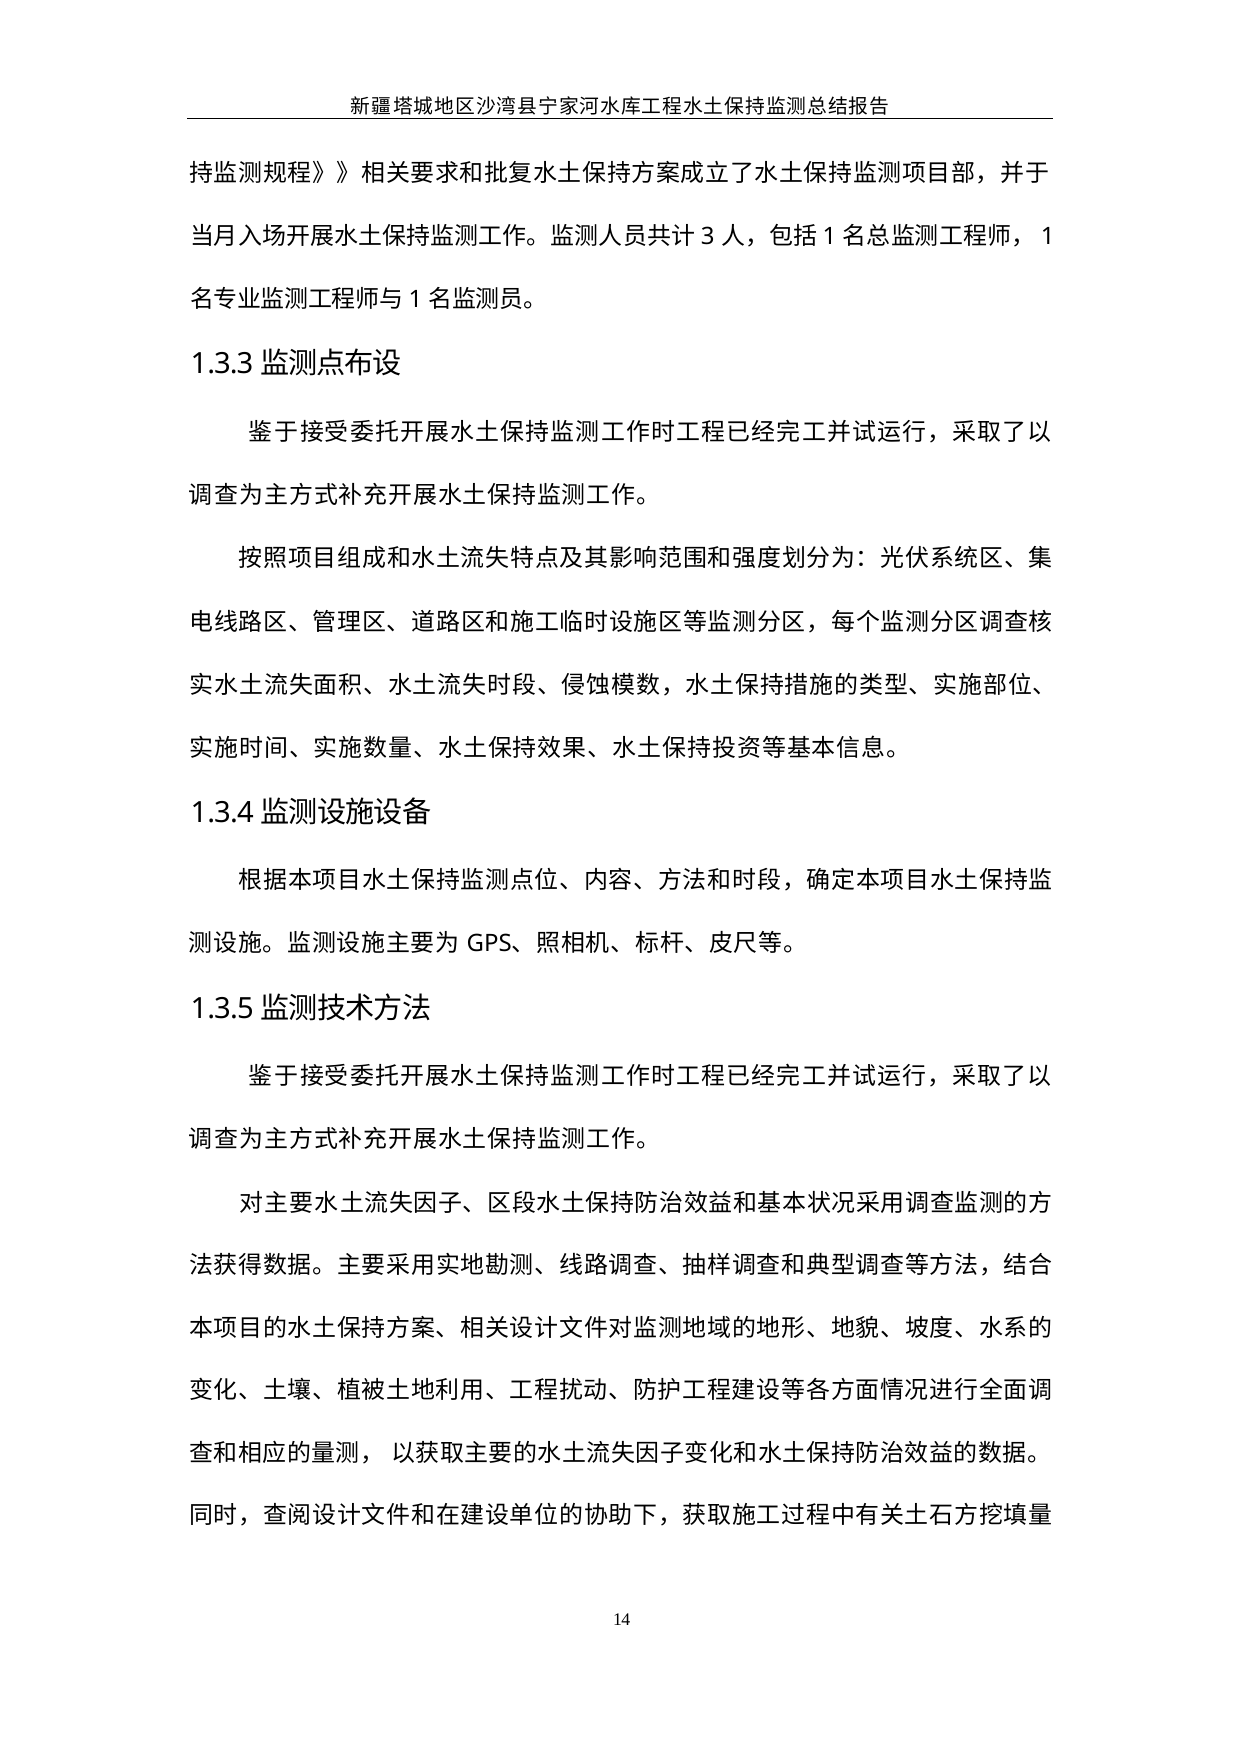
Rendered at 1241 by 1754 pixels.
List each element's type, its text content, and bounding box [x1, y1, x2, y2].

text 根据本项目水土保持监测点位、内容、方法和时段，确定本项目水土保持监 测设施。监测设施主要为 GPS、照相机、标杆、皮尺等。 [189, 860, 1053, 959]
text 鉴于接受委托开展水土保持监测工作时工程已经完工并试运行，采取了以 调查为主方式补充开展水土保持监测工作。 [189, 412, 1053, 510]
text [189, 1184, 1058, 1530]
text 按照项目组成和水土流失特点及其影响范围和强度划分为：光伏系统区、集 电线路区、管理区、道路区和施工临时设施区等监测分区，每个监测分区调查核 实水土流失面积、水土流失时段、侵蚀模数，水土保持措施的类型、实施部位、 实施时间、实施数量、水土保持效果、水土保持投资等基本信息。 [189, 539, 1058, 763]
text 1.3.5 监测技术方法 [190, 988, 1058, 1027]
text 鉴于接受委托开展水土保持监测工作时工程已经完工并试运行，采取了以 调查为主方式补充开展水土保持监测工作。 [189, 1057, 1053, 1155]
text 1.3.4 监测设施设备 [190, 792, 1058, 831]
text 1.3.3 监测点布设 [190, 343, 1058, 382]
text 持监测规程》》相关要求和批复水土保持方案成立了水土保持监测项目部，并于 当月入场开展水土保持监测工作。监测人员共计 3 人，包括 1 名总监测工程师， 1 名专业监测工程师与 1 名监测员。 [189, 153, 1057, 314]
